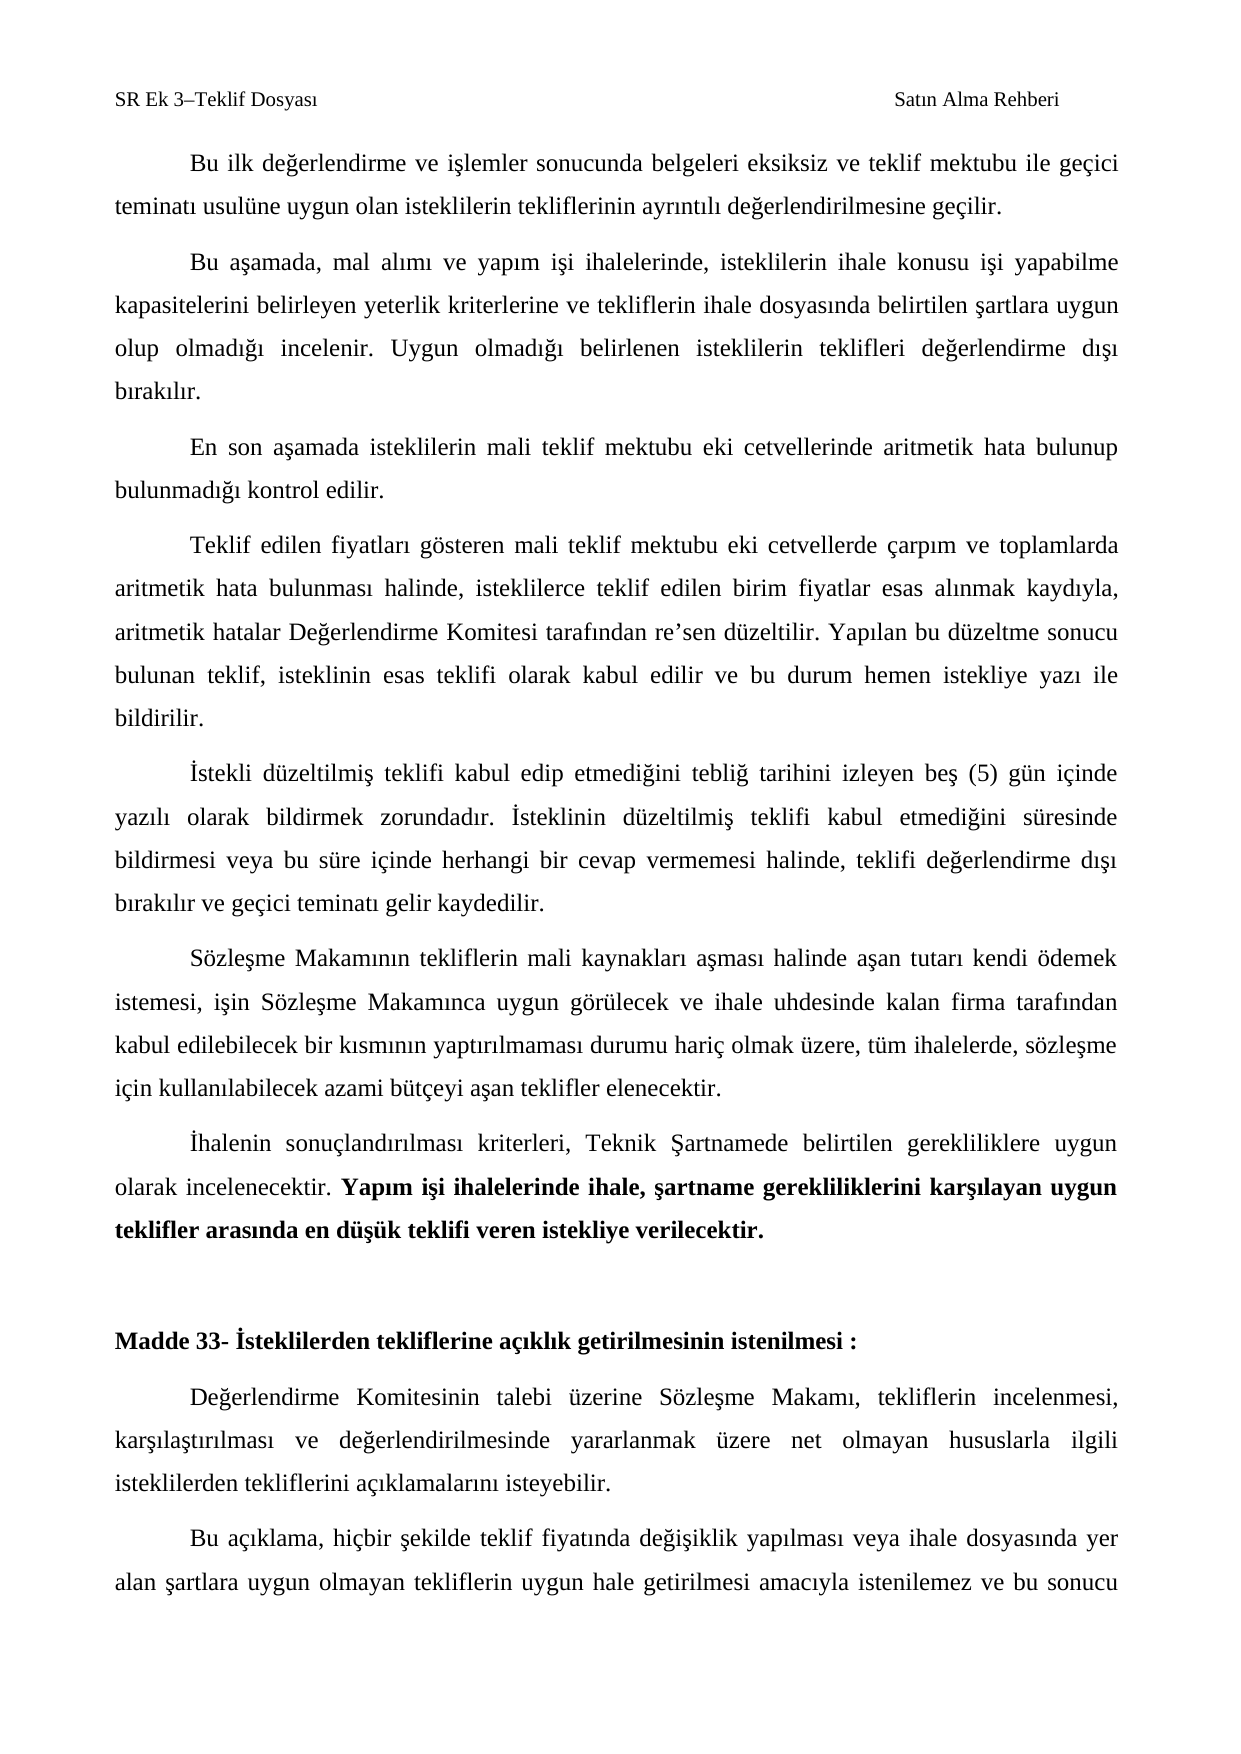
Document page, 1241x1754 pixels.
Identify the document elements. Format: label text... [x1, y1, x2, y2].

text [114, 1523, 1119, 1595]
text İstekli düzeltilmiş teklifi kabul edip etmediğini tebliğ tarihini izleyen beş (5) gün içinde yazılı olarak bildirmek zorundadır. İsteklinin düzeltilmiş teklifi kabul etmediğini süresinde bildirmesi veya bu süre içinde herhangi bir cevap vermemesi halinde, teklifi değerlendirme dışı bırakılır ve geçici teminatı gelir kaydedilir. [114, 758, 1118, 917]
text Bu aşamada, mal alımı ve yapım işi ihalelerinde, isteklilerin ihale konusu işi yapabilme kapasitelerini belirleyen yeterlik kriterlerine ve tekliflerin ihale dosyasında belirtilen şartlara uygun olup olmadığı incelenir. Uygun olmadığı belirlenen isteklilerin teklifleri değerlendirme dışı bırakılır. [114, 247, 1119, 405]
text Bu ilk değerlendirme ve işlemler sonucunda belgeleri eksiksiz ve teklif mektubu ile geçici teminatı usulüne uygun olan isteklilerin tekliflerinin ayrıntılı değerlendirilmesine geçilir. [114, 148, 1119, 220]
text İhalenin sonuçlandırılması kriterleri, Teknik Şartnamede belirtilen gerekliliklere uygun olarak incelenecektir. Yapım işi ihalelerinde ihale, şartname gerekliliklerini karşılayan uygun teklifler arasında en düşük teklifi veren istekliye verilecektir. [114, 1128, 1118, 1243]
text Madde 33- İsteklilerden tekliflerine açıklık getirilmesinin istenilmesi : [114, 1326, 1119, 1355]
text En son aşamada isteklilerin mali teklif mektubu eki cetvellerinde aritmetik hata bulunup bulunmadığı kontrol edilir. [114, 432, 1119, 503]
text Teklif edilen fiyatları gösteren mali teklif mektubu eki cetvellerde çarpım ve toplamlarda aritmetik hata bulunması halinde, isteklilerce teklif edilen birim fiyatlar esas alınmak kaydıyla, aritmetik hatalar Değerlendirme Komitesi tarafından re’sen düzeltilir. Yapılan bu düzeltme sonucu bulunan teklif, isteklinin esas teklifi olarak kabul edilir ve bu durum hemen istekliye yazı ile bildirilir. [114, 530, 1119, 732]
text Sözleşme Makamının tekliflerin mali kaynakları aşması halinde aşan tutarı kendi ödemek istemesi, işin Sözleşme Makamınca uygun görülecek ve ihale uhdesinde kalan firma tarafından kabul edilebilecek bir kısmının yaptırılmaması durumu hariç olmak üzere, tüm ihalelerde, sözleşme için kullanılabilecek azami bütçeyi aşan teklifler elenecektir. [114, 943, 1118, 1102]
text Değerlendirme Komitesinin talebi üzerine Sözleşme Makamı, tekliflerin incelenmesi, karşılaştırılması ve değerlendirilmesinde yararlanmak üzere net olmayan hususlarla ilgili isteklilerden tekliflerini açıklamalarını isteyebilir. [114, 1382, 1119, 1497]
